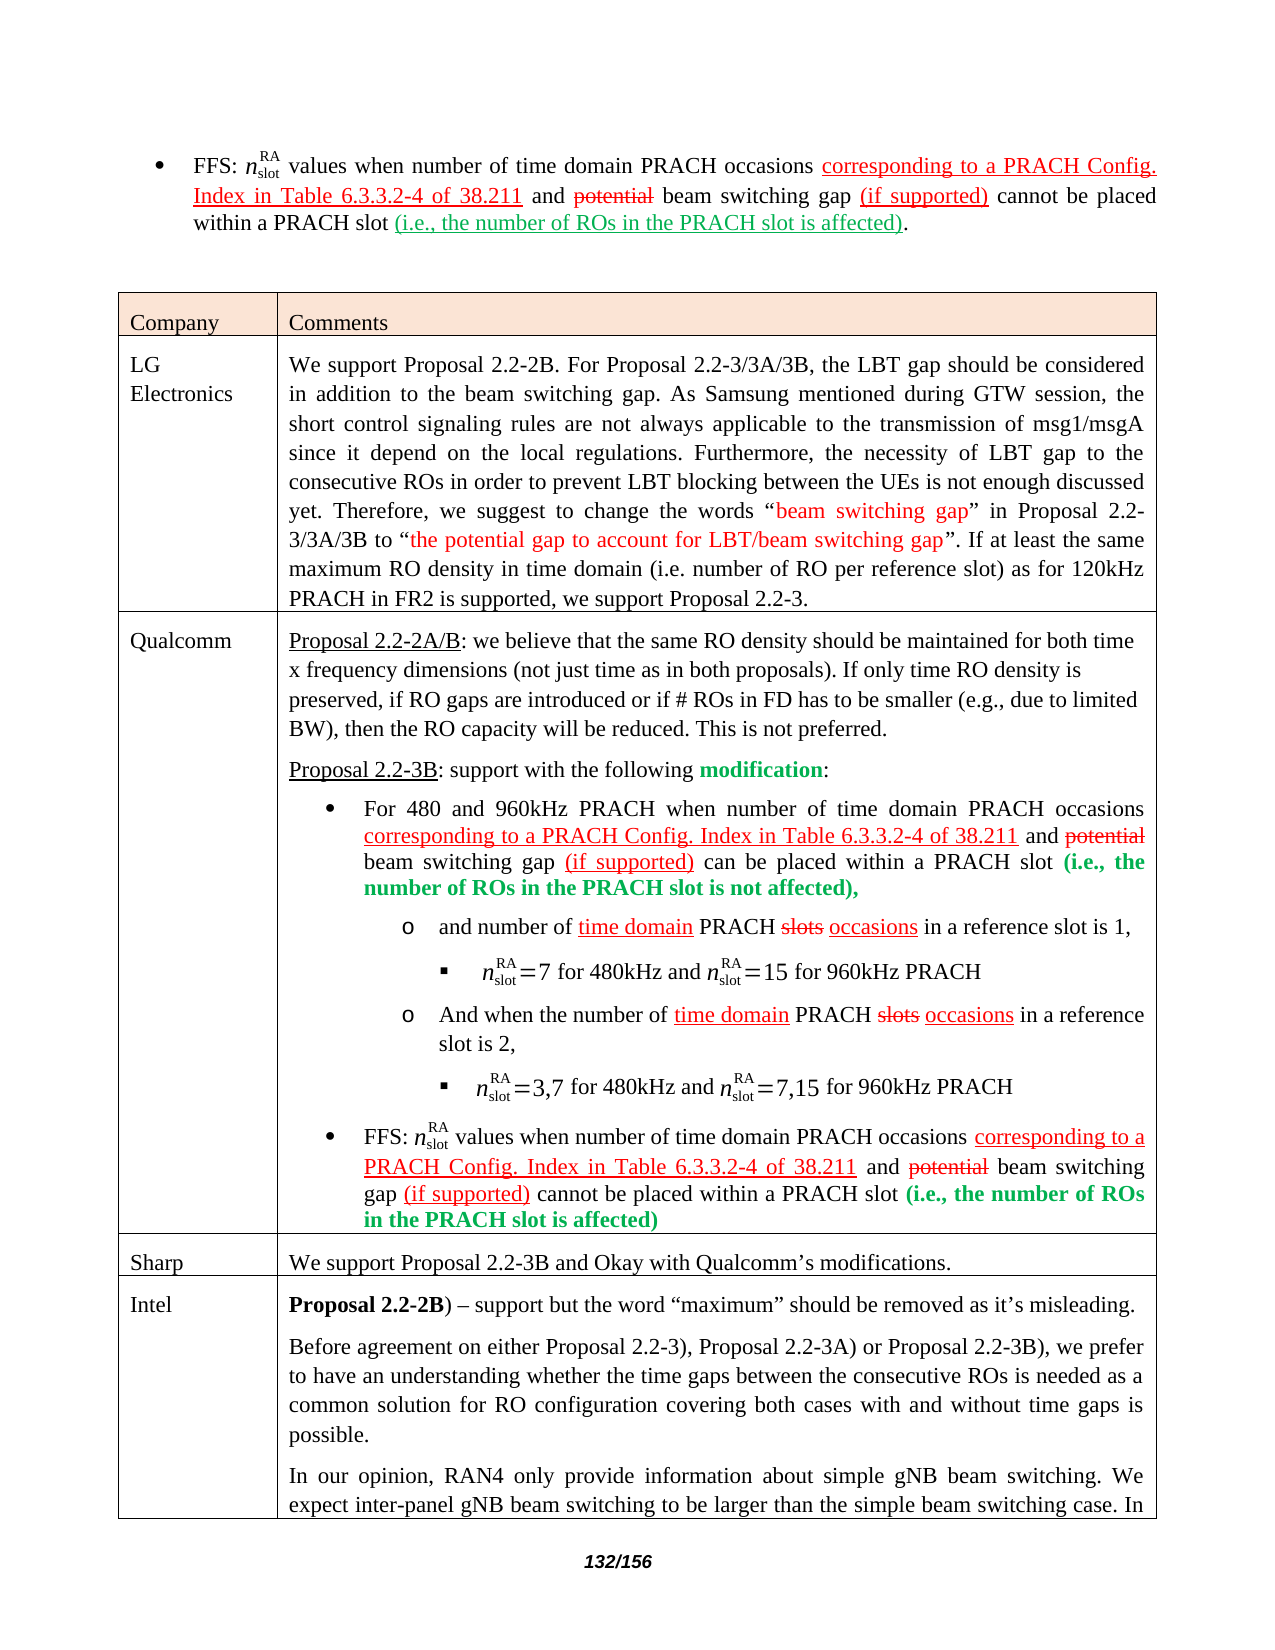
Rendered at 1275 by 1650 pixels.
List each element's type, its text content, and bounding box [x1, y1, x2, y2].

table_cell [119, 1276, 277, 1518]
list FFS: values when number of time domain PRACH occasions corresponding to a PRACH Config. Index in Table 6.3.3.2-4 of 38.211 and potential beam switching gap (if supported) cannot be placed within a PRACH slot (i.e., the number of ROs in the PRACH slot is affected). [156, 148, 1157, 235]
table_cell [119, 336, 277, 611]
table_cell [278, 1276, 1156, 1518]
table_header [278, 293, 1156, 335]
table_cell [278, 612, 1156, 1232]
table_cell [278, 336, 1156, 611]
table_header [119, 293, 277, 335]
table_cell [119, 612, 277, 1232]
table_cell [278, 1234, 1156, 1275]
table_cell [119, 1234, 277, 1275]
